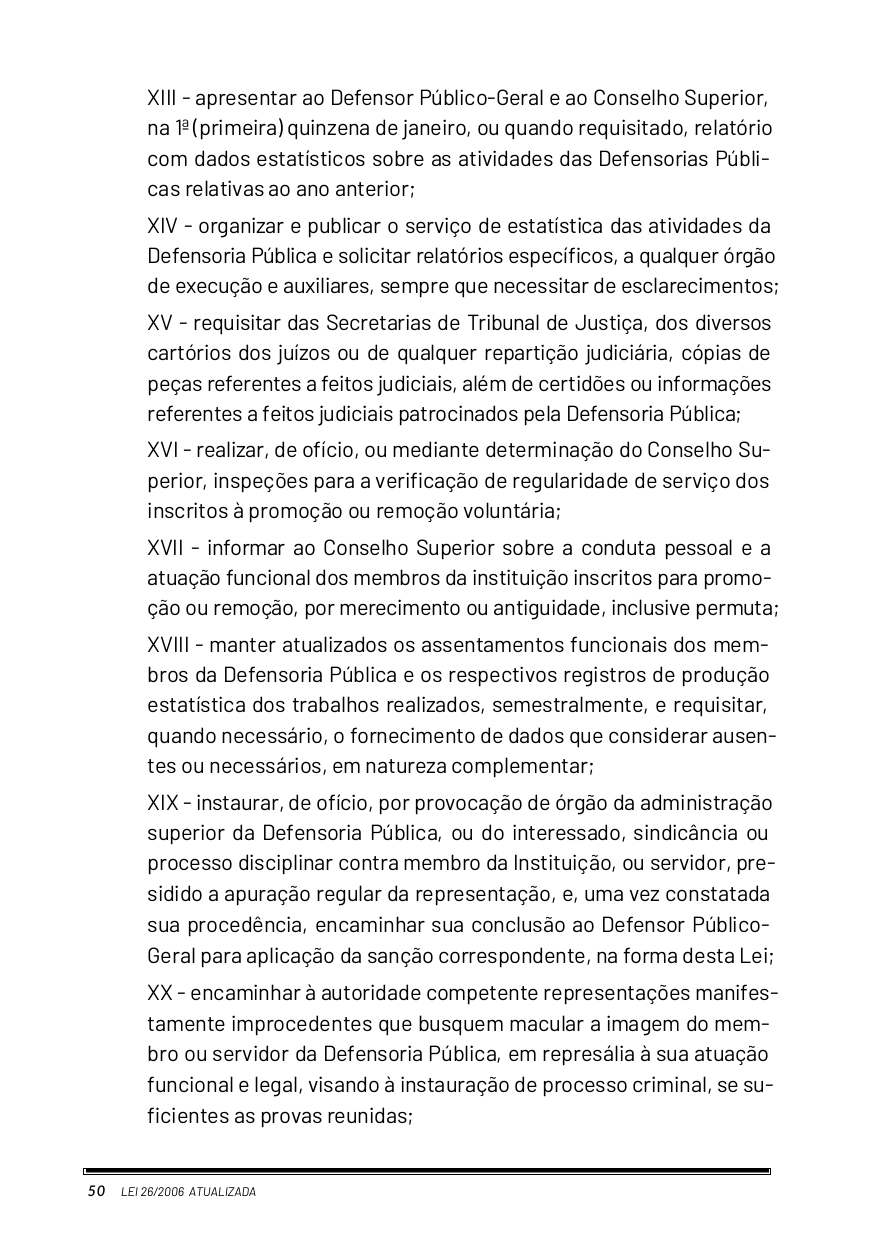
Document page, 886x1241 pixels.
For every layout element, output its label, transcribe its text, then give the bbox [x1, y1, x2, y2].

text Geral para aplicação da sanção correspondente, na forma desta Lei; [148, 942, 793, 969]
text Defensoria Pública e solicitar relatórios especíﬁcos, a qualquer órgão [148, 242, 793, 269]
text referentes a feitos judiciais patrocinados pela Defensoria Pública; [148, 400, 793, 427]
text Lei 26/2006 atuaLizada [121, 1184, 276, 1199]
text XX - encaminhar à autoridade competente representações manifes- [148, 979, 793, 1006]
text XVI - realizar, de ofício, ou mediante determinação do Conselho Su- [148, 436, 793, 463]
text bros da Defensoria Pública e os respectivos registros de produção [148, 661, 793, 688]
text XVIII - manter atualizados os assentamentos funcionais dos mem- [148, 631, 793, 657]
text funcional e legal, visando à instauração de processo criminal, se su- [148, 1071, 793, 1098]
picture [84, 1169, 770, 1174]
text atuação funcional dos membros da instituição inscritos para promo- [148, 564, 793, 591]
text perior, inspeções para a veriﬁcação de regularidade de serviço dos [148, 467, 793, 493]
text XIX - instaurar, de ofício, por provocação de órgão da administração [148, 788, 793, 815]
text 0 [97, 1182, 127, 1199]
text de execução e auxiliares, sempre que necessitar de esclarecimentos; [148, 272, 793, 299]
text processo disciplinar contra membro da Instituição, ou servidor, pre- [148, 849, 793, 876]
text XIII - apresentar ao Defensor Público-Geral e ao Conselho Superior, [148, 84, 793, 111]
text tes ou necessários, em natureza complementar; [148, 752, 793, 779]
text ção ou remoção, por merecimento ou antiguidade, inclusive permuta; [148, 594, 793, 621]
text inscritos à promoção ou remoção voluntária; [148, 497, 793, 524]
text com dados estatísticos sobre as atividades das Defensorias Públi- [148, 145, 793, 172]
text sidido a apuração regular da representação, e, uma vez constatada [148, 880, 793, 907]
text na 1ª (primeira) quinzena de janeiro, ou quando requisitado, relatório [148, 114, 793, 141]
text sua procedência, encaminhar sua conclusão ao Defensor Público- [148, 911, 793, 938]
text tamente improcedentes que busquem macular a imagem do mem- [148, 1009, 793, 1036]
text XIV - organizar e publicar o serviço de estatística das atividades da [148, 212, 793, 238]
text XVII - informar ao Conselho Superior sobre a conduta pessoal e a [148, 533, 793, 560]
text peças referentes a feitos judiciais, além de certidões ou informações [148, 369, 793, 396]
text quando necessário, o fornecimento de dados que considerar ausen- [148, 722, 793, 749]
text XV - requisitar das Secretarias de Tribunal de Justiça, dos diversos [148, 309, 793, 336]
text bro ou servidor da Defensoria Pública, em represália à sua atuação [148, 1040, 793, 1067]
text cartórios dos juízos ou de qualquer repartição judiciária, cópias de [148, 339, 793, 366]
text ﬁcientes as provas reunidas; [148, 1102, 793, 1129]
text superior da Defensoria Pública, ou do interessado, sindicância ou [148, 819, 793, 846]
text cas relativas ao ano anterior; [148, 175, 793, 202]
text estatística dos trabalhos realizados, semestralmente, e requisitar, [148, 691, 793, 718]
